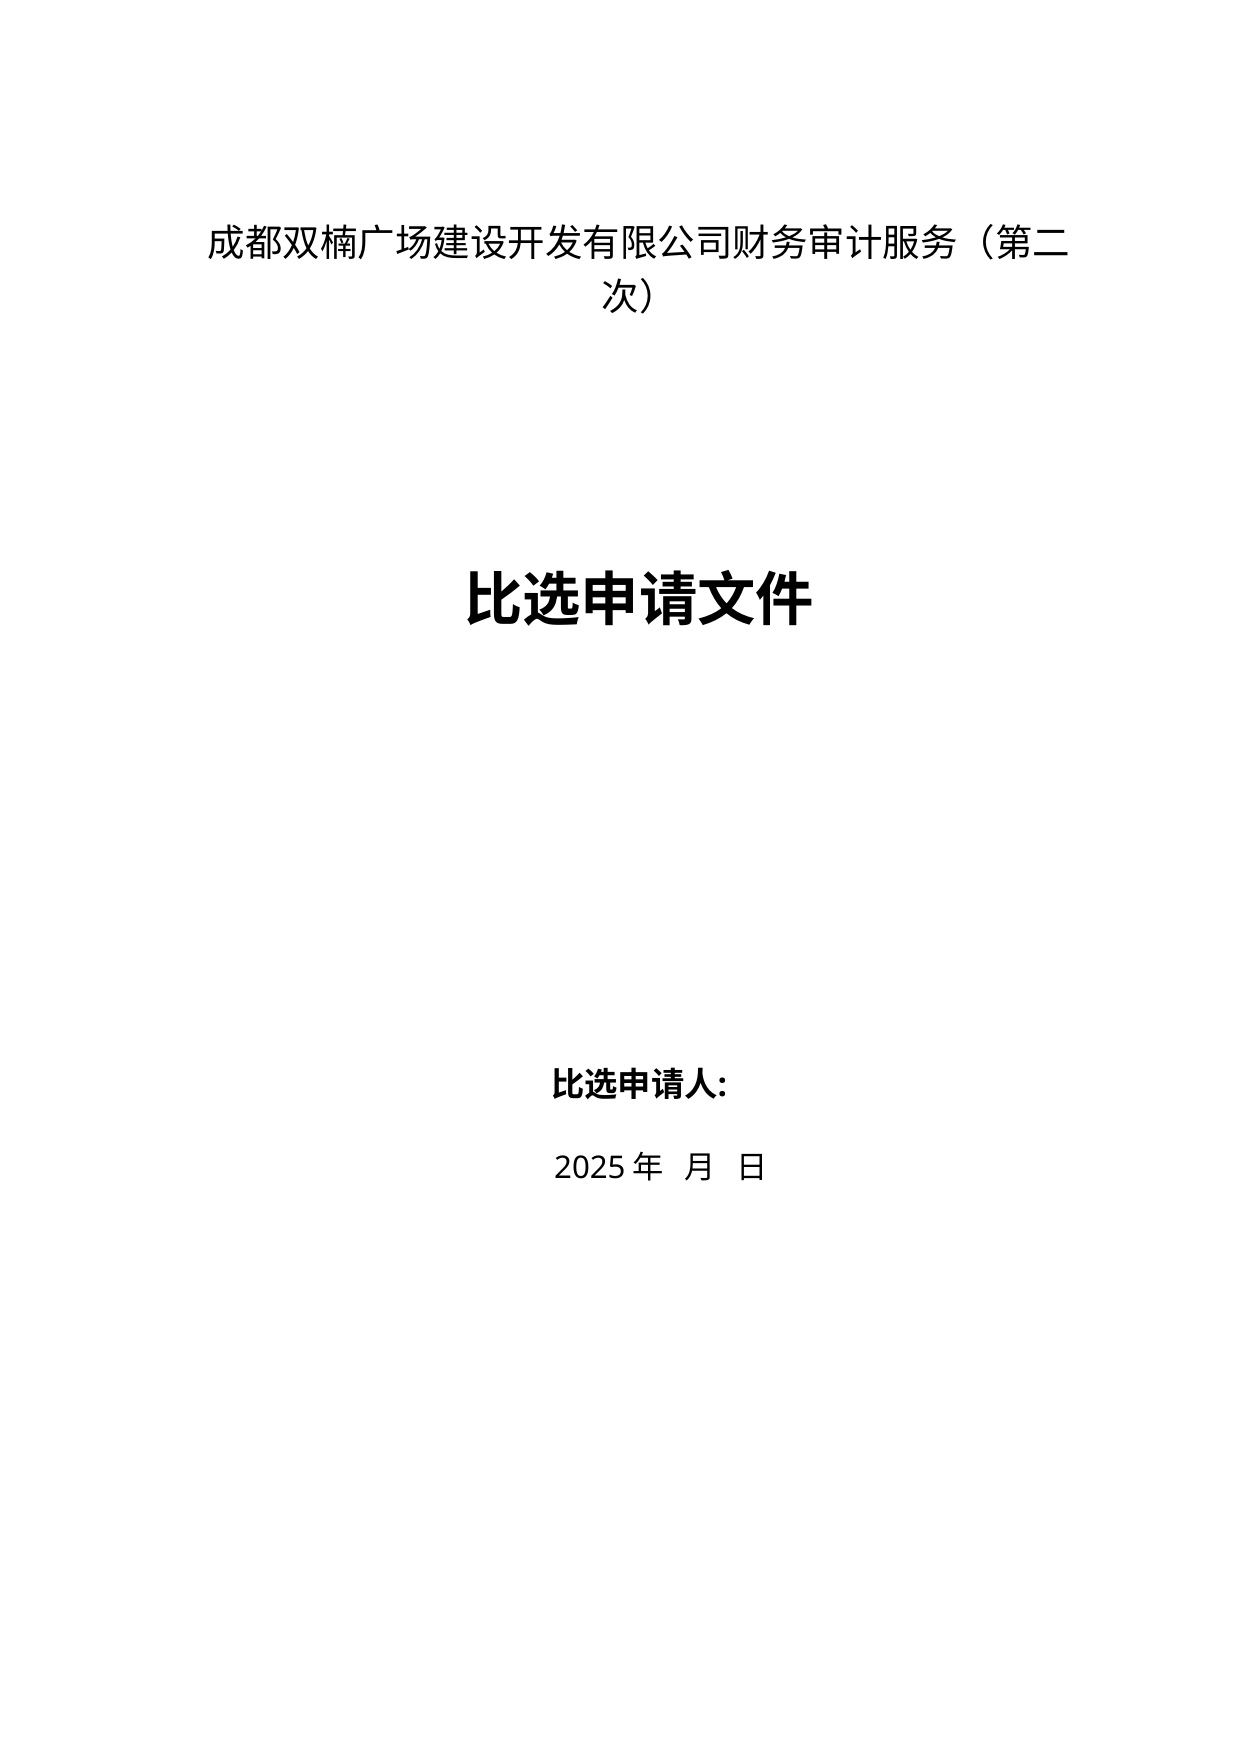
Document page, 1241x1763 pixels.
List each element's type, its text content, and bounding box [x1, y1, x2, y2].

subtitle 比选申请文件 [187, 553, 1090, 637]
text 成都双楠广场建设开发有限公司财务审计服务（第二次） [187, 212, 1090, 321]
subtitle 比选申请人: [187, 1058, 1090, 1106]
text 2025年 月 日 [187, 1143, 1090, 1188]
